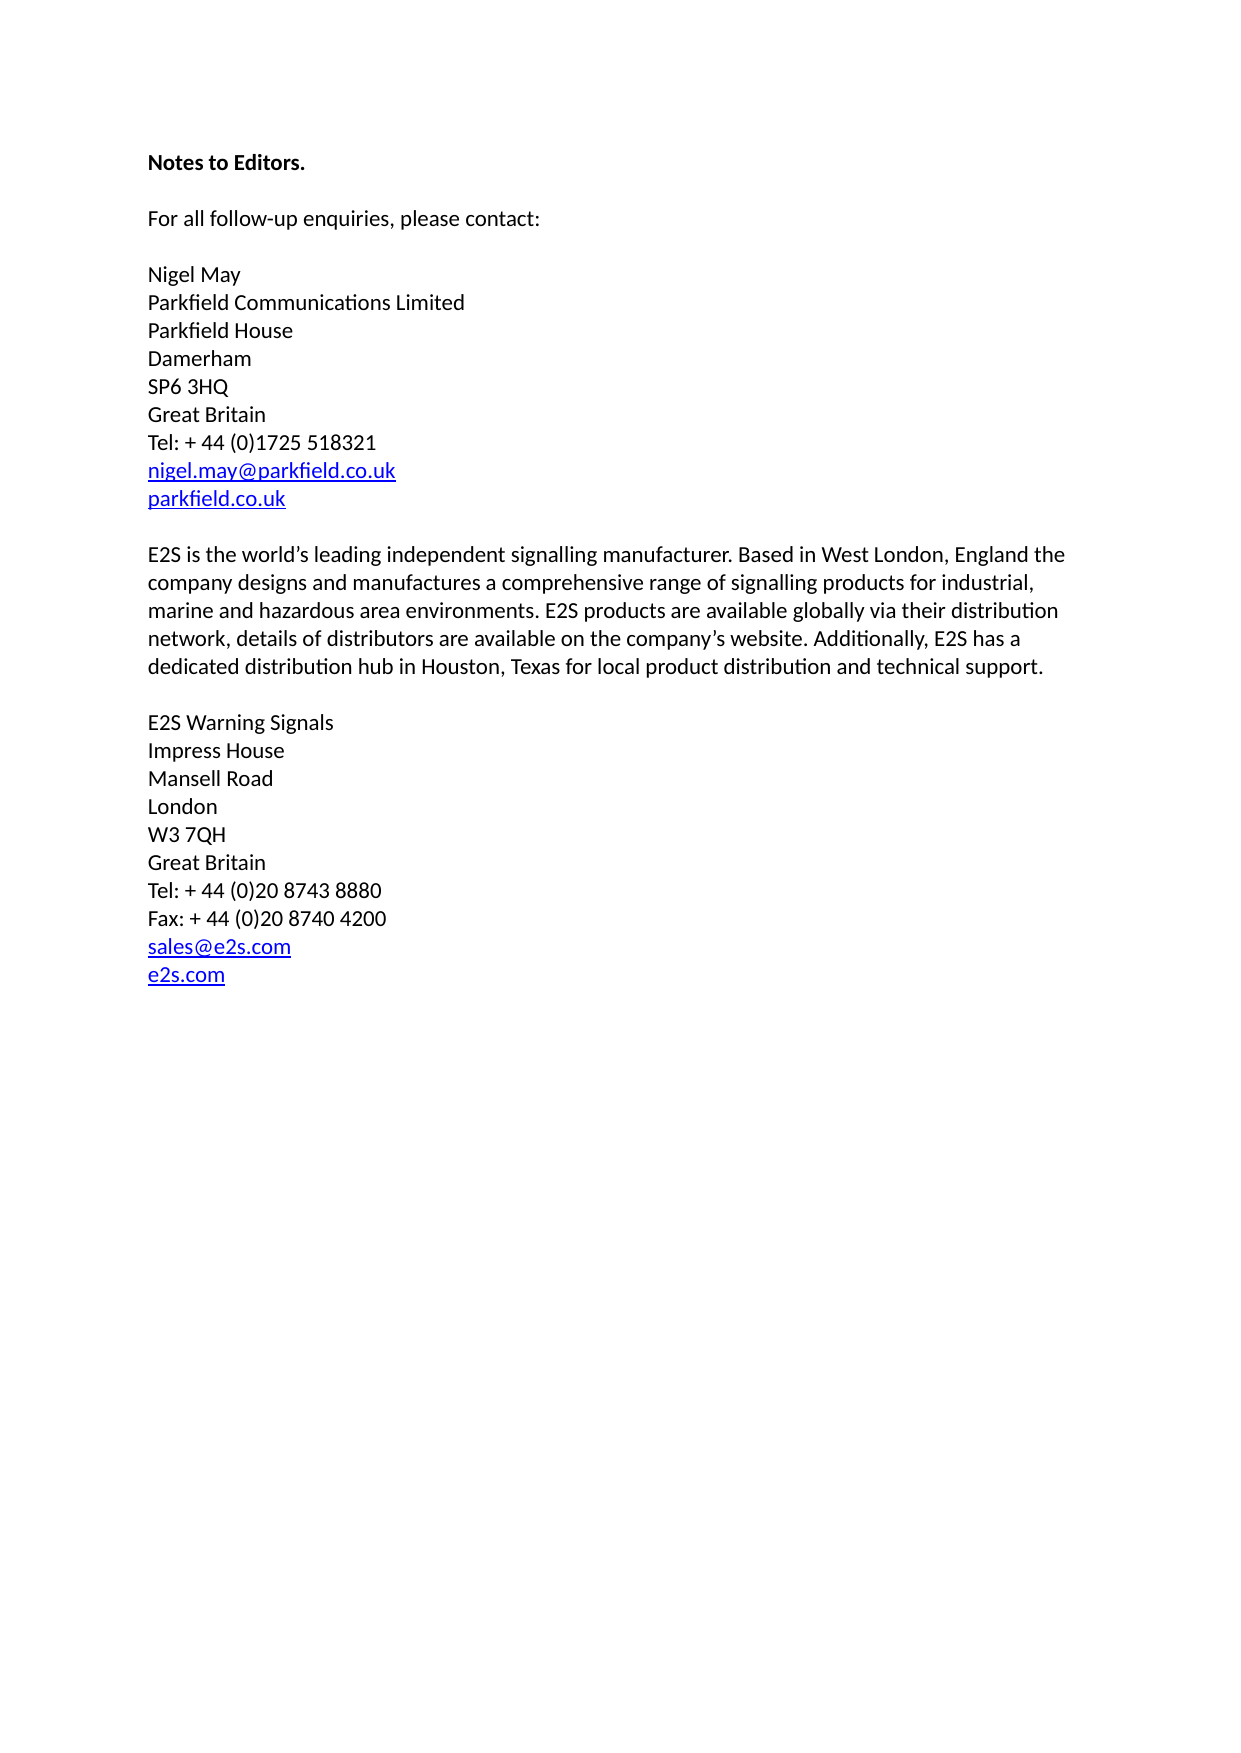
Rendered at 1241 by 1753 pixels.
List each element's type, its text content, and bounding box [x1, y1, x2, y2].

text London [148, 792, 1092, 820]
text Great Britain [148, 848, 1092, 876]
text Impress House [148, 736, 1092, 764]
text Fax: + 44 (0)20 8740 4200 [148, 904, 1092, 932]
text Tel: + 44 (0)20 8743 8880 [148, 876, 1092, 904]
text Parkfield Communications Limited [148, 288, 1092, 316]
text Parkfield House [148, 316, 1092, 344]
text SP6 3HQ [148, 372, 1092, 400]
text E2S Warning Signals [148, 708, 1092, 736]
text Mansell Road [148, 764, 1092, 792]
text parkfield.co.uk [148, 484, 1092, 512]
text nigel.may@parkfield.co.uk [148, 456, 1092, 484]
text For all follow-up enquiries, please contact: [148, 204, 1092, 232]
text W3 7QH [148, 820, 1092, 848]
text Tel: + 44 (0)1725 518321 [148, 428, 1092, 456]
text E2S is the world’s leading independent signalling manufacturer. Based in West London, England the company designs and manufactures a comprehensive range of signalling products for industrial, marine and hazardous area environments. E2S products are available globally via their distribution network, details of distributors are available on the company’s website. Additionally, E2S has a dedicated distribution hub in Houston, Texas for local product distribution and technical support. [148, 512, 1092, 680]
text Damerham [148, 344, 1092, 372]
text Great Britain [148, 400, 1092, 428]
text Nigel May [148, 260, 1092, 288]
text sales@e2s.com [148, 932, 1092, 960]
text Notes to Editors. [148, 148, 1092, 176]
text e2s.com [148, 960, 1092, 988]
